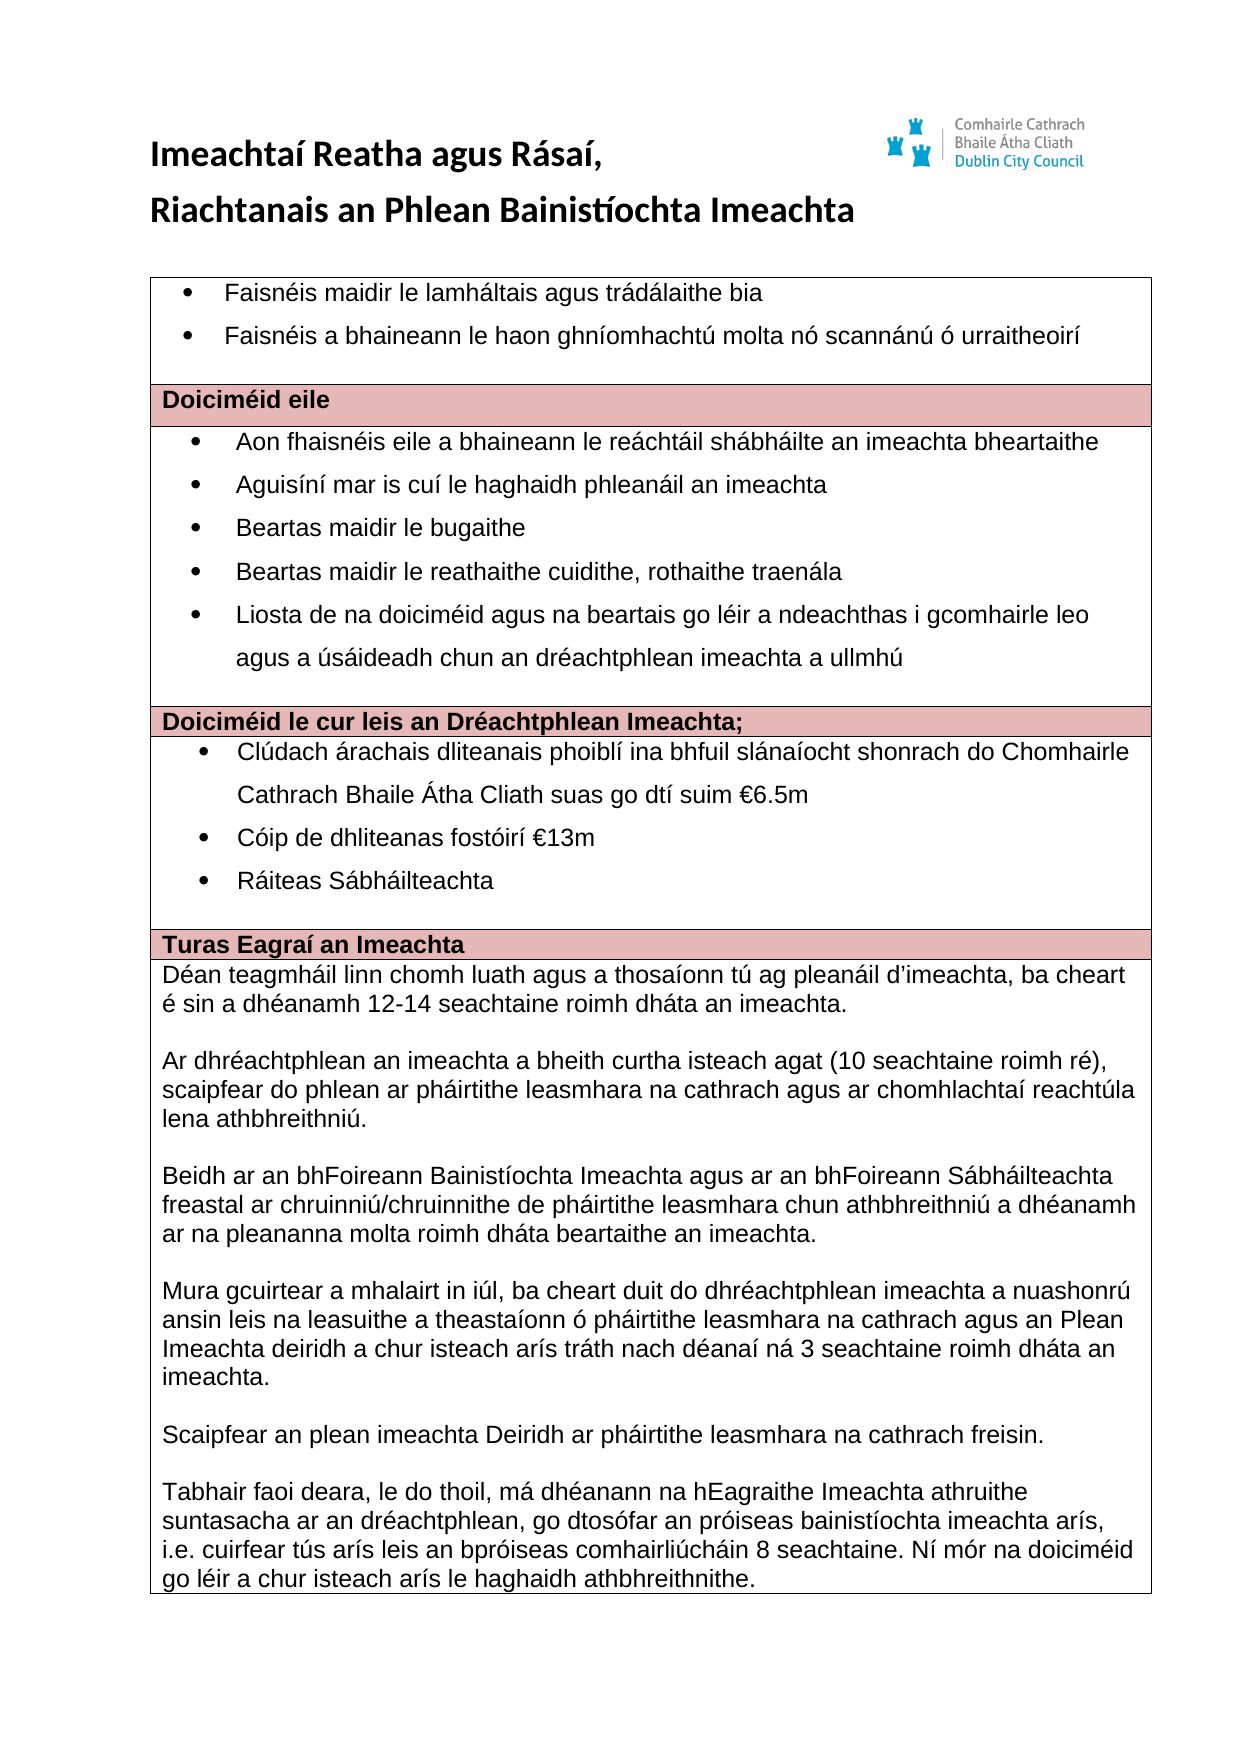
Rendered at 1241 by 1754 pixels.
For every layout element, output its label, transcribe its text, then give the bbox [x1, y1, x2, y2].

table_cell Turas Eagraí an Imeachta [151, 930, 1151, 959]
table_cell Clúdach árachais dliteanais phoiblí ina bhfuil slánaíocht shonrach do Chomhairle Cathrach Bhaile Átha Cliath suas go dtí suim €6.5m Cóip de dhliteanas fostóirí €13m Ráiteas Sábháilteachta [151, 737, 1151, 929]
picture [867, 82, 1152, 208]
table_cell Doiciméid eile [151, 385, 1151, 426]
table_cell Doiciméid le cur leis an Dréachtphlean Imeachta; [151, 707, 1151, 736]
table_cell Aon fhaisnéis eile a bhaineann le reáchtáil shábháilte an imeachta bheartaithe Aguisíní mar is cuí le haghaidh phleanáil an imeachta Beartas maidir le bugaithe Beartas maidir le reathaithe cuidithe, rothaithe traenála Liosta de na doiciméid agus na beartais go léir a ndeachthas i gcomhairle leo agus a úsáideadh chun an dréachtphlean imeachta a ullmhú [151, 427, 1151, 706]
